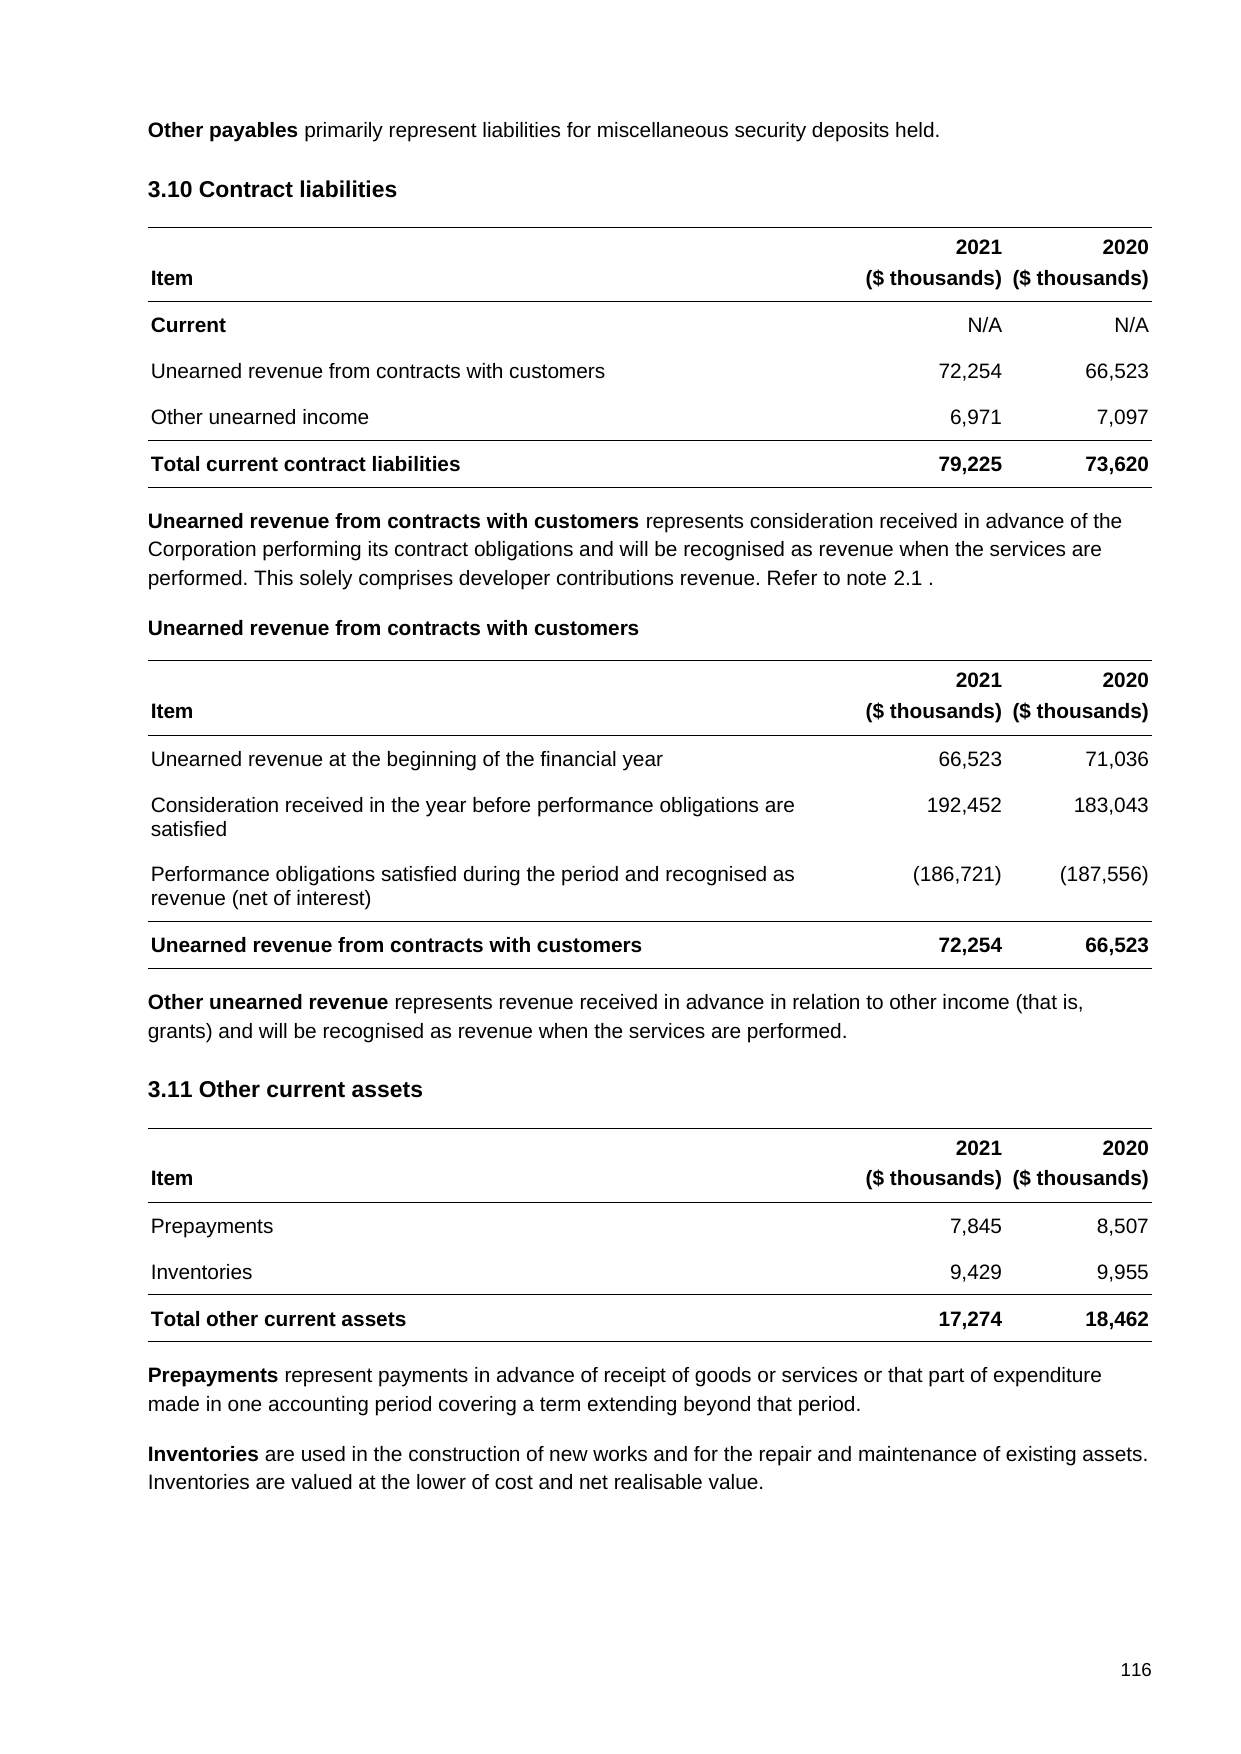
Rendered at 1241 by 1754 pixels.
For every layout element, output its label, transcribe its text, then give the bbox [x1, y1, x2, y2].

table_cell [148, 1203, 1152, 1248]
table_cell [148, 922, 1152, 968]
subtitle Unearned revenue from contracts with customers [148, 616, 1152, 639]
subtitle 3.11 Other current assets [148, 1076, 1152, 1103]
subtitle 3.10 Contract liabilities [148, 176, 1152, 202]
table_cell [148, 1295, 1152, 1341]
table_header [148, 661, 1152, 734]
text Unearned revenue from contracts with customers represents consideration received in advance of the Corporation performing its contract obligations and will be recognised as revenue when the services are performed. This solely comprises developer contributions revenue. Refer to note 2.1 . [148, 508, 1152, 590]
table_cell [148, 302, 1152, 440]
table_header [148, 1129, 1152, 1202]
text Other unearned revenue represents revenue received in advance in relation to other income (that is, grants) and will be recognised as revenue when the services are performed. [148, 990, 1152, 1042]
text Prepayments represent payments in advance of receipt of goods or services or that part of expenditure made in one accounting period covering a term extending beyond that period. [148, 1363, 1152, 1416]
text Other payables primarily represent liabilities for miscellaneous security deposits held. [148, 118, 1152, 142]
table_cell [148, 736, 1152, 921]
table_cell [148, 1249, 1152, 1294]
text Inventories are used in the construction of new works and for the repair and maintenance of existing assets. Inventories are valued at the lower of cost and net realisable value. [148, 1441, 1152, 1494]
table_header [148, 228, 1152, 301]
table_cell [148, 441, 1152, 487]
